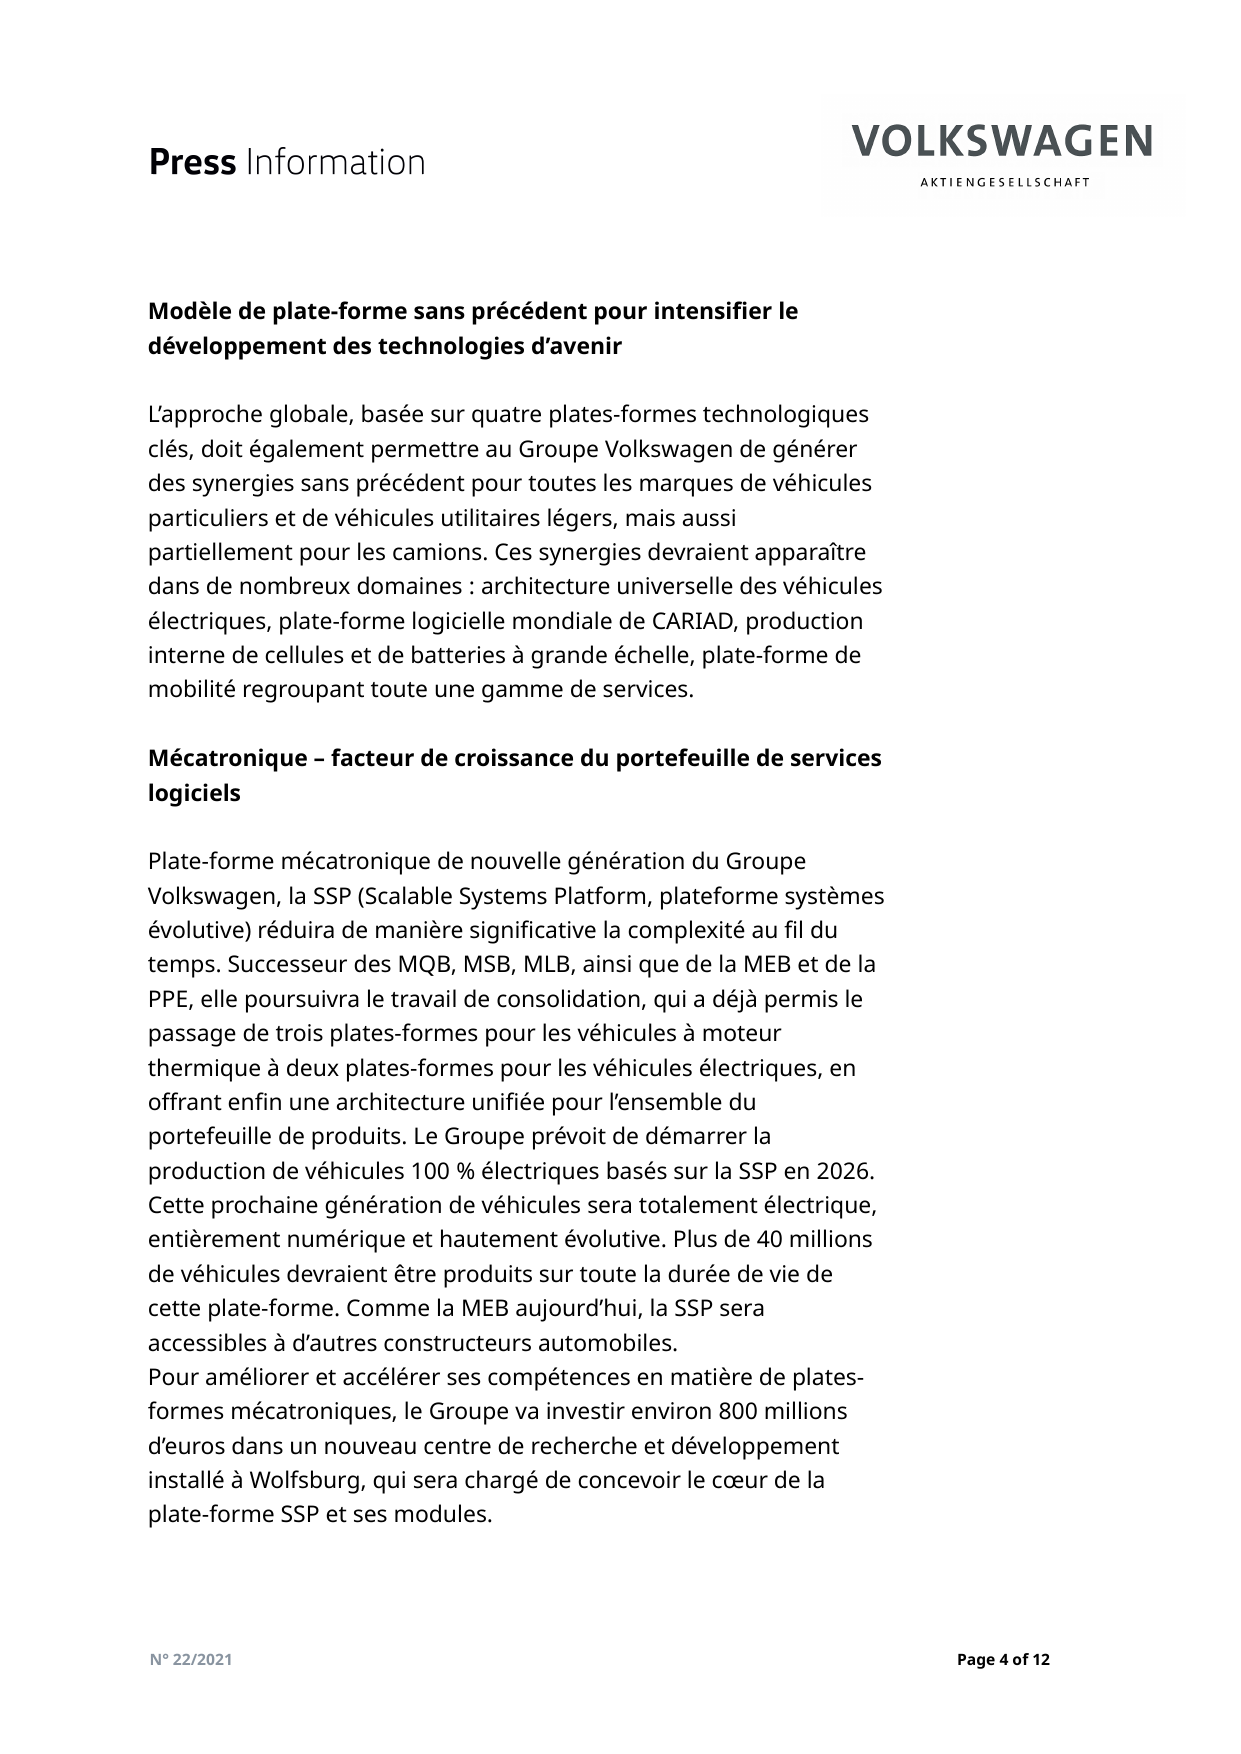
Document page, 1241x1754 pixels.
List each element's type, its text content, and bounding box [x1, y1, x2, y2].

text Mécatronique – facteur de croissance du portefeuille de services logiciels [148, 742, 886, 808]
text Plate-forme mécatronique de nouvelle génération du Groupe Volkswagen, la SSP (Scalable Systems Platform, plateforme systèmes évolutive) réduira de manière significative la complexité au fil du temps. Successeur des MQB, MSB, MLB, ainsi que de la MEB et de la PPE, elle poursuivra le travail de consolidation, qui a déjà permis le passage de trois plates-formes pour les véhicules à moteur thermique à deux plates-formes pour les véhicules électriques, en offrant enfin une architecture unifiée pour l’ensemble du portefeuille de produits. Le Groupe prévoit de démarrer la production de véhicules 100 % électriques basés sur la SSP en 2026. Cette prochaine génération de véhicules sera totalement électrique, entièrement numérique et hautement évolutive. Plus de 40 millions de véhicules devraient être produits sur toute la durée de vie de cette plate-forme. Comme la MEB aujourd’hui, la SSP sera accessibles à d’autres constructeurs automobiles. [148, 845, 886, 1358]
text Modèle de plate-forme sans précédent pour intensifier le développement des technologies d’avenir [148, 295, 886, 361]
text L’approche globale, basée sur quatre plates-formes technologiques clés, doit également permettre au Groupe Volkswagen de générer des synergies sans précédent pour toutes les marques de véhicules particuliers et de véhicules utilitaires légers, mais aussi partiellement pour les camions. Ces synergies devraient apparaître dans de nombreux domaines : architecture universelle des véhicules électriques, plate-forme logicielle mondiale de CARIAD, production interne de cellules et de batteries à grande échelle, plate-forme de mobilité regroupant toute une gamme de services. [148, 398, 886, 705]
text Pour améliorer et accélérer ses compétences en matière de plates-formes mécatroniques, le Groupe va investir environ 800 millions d’euros dans un nouveau centre de recherche et développement installé à Wolfsburg, qui sera chargé de concevoir le cœur de la plate-forme SSP et ses modules. [148, 1361, 886, 1530]
picture [150, 145, 425, 176]
picture [820, 94, 1186, 217]
